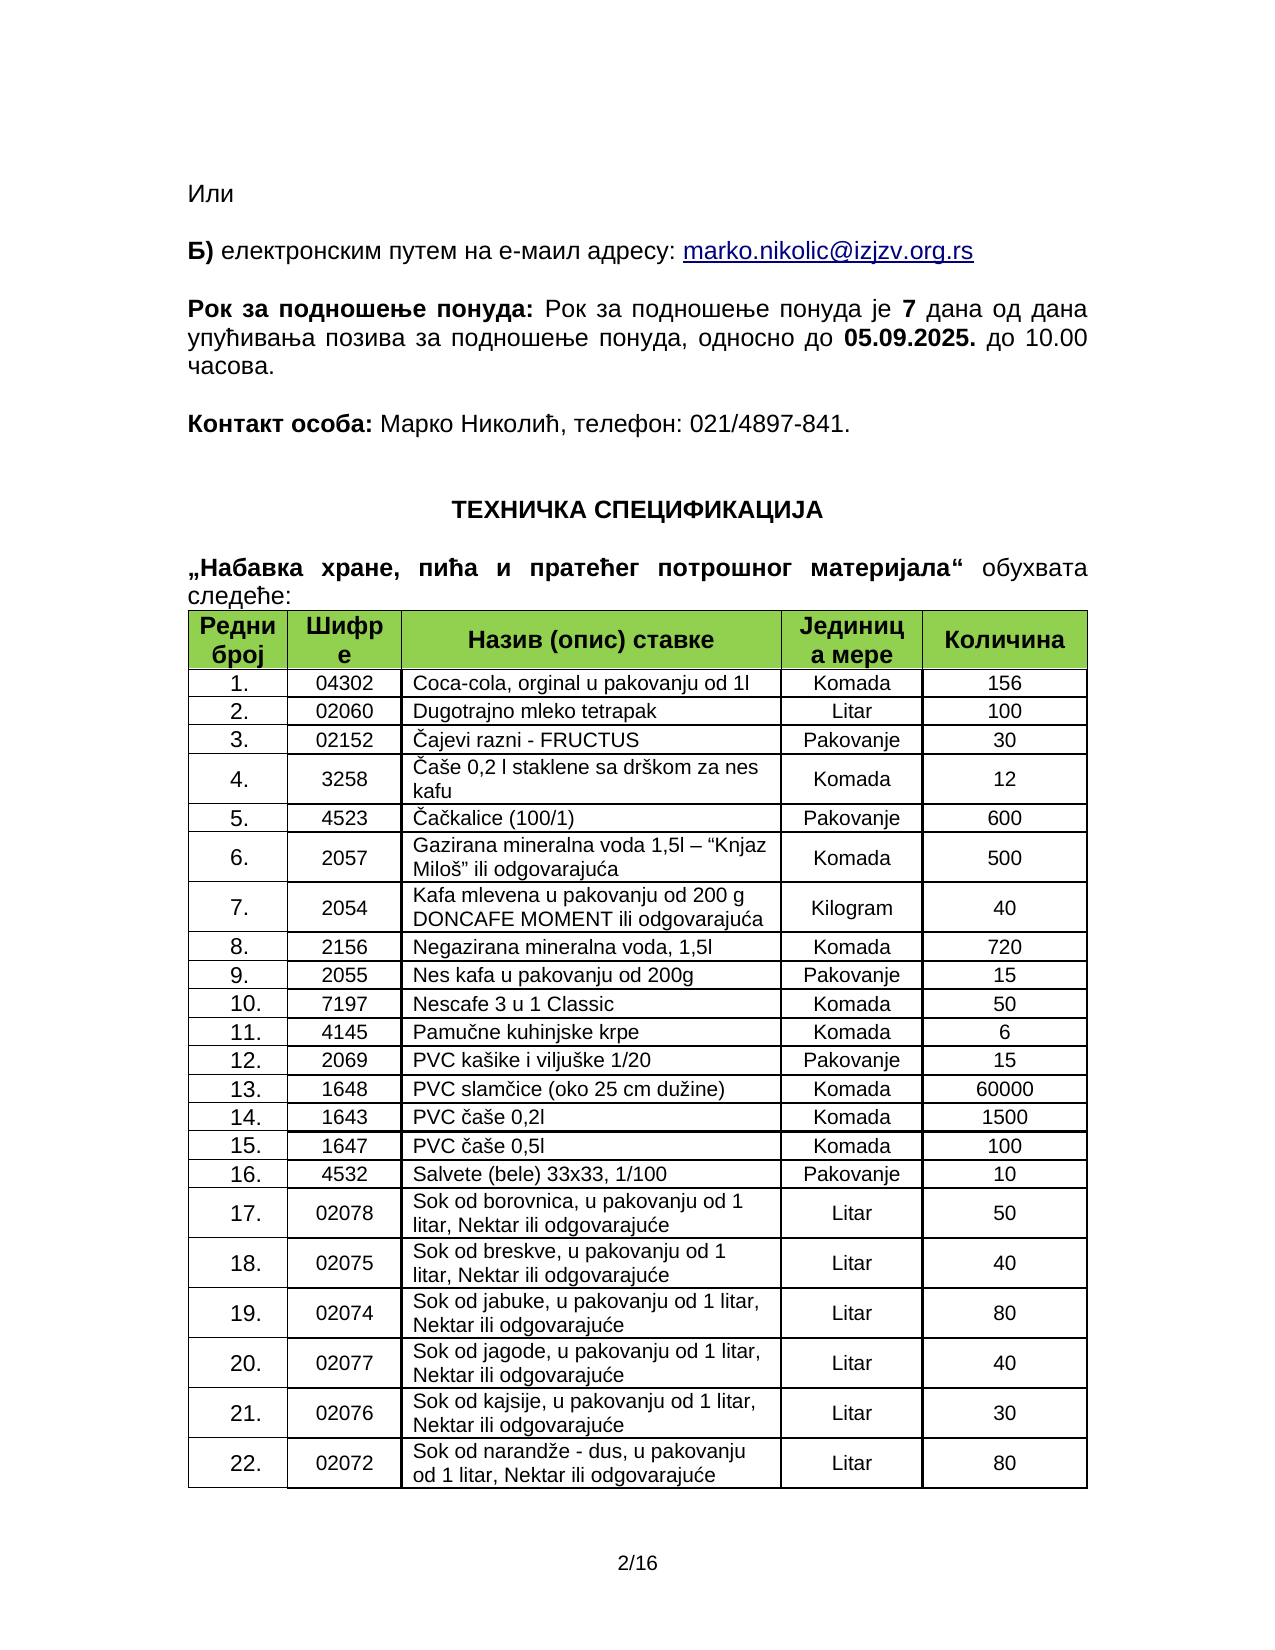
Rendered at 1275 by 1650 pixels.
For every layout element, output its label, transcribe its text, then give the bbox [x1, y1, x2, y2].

table_cell Sok od borovnica, u pakovanju od 1 litar, Nektar ili odgovarajuće [403, 1189, 780, 1237]
table_cell Sok od jagode, u pakovanju od 1 litar, Nektar ili odgovarajuće [403, 1339, 780, 1387]
table_cell [189, 1046, 287, 1073]
table_cell 6 [924, 1019, 1086, 1045]
table_cell Pakovanje [782, 1047, 921, 1073]
table_cell 50 [924, 1189, 1086, 1237]
table_cell 4532 [288, 1161, 400, 1187]
text Рок за подношење понуда: Рок за подношење понуда је 7 дана од дана упућивања позива за подношење понуда, односно до 05.09.2025. до 10.00 часова. [187, 294, 1087, 380]
table_cell [189, 1160, 287, 1187]
table_cell 1500 [924, 1104, 1086, 1130]
table_cell 02078 [288, 1189, 400, 1237]
table_cell Komada [782, 990, 921, 1017]
table_cell 80 [924, 1439, 1086, 1487]
table_cell Litar [782, 1289, 921, 1337]
table_header Редни број [189, 611, 287, 668]
table_cell Litar [782, 1189, 921, 1237]
table_cell 40 [924, 883, 1086, 931]
table_cell Sok od breskve, u pakovanju od 1 litar, Nektar ili odgovarajuće [403, 1239, 780, 1287]
table_cell 80 [924, 1289, 1086, 1337]
table_cell 500 [924, 833, 1086, 881]
table_cell Negazirana mineralna voda, 1,5l [403, 933, 780, 960]
table_cell Litar [782, 1339, 921, 1387]
table_cell Komada [782, 933, 921, 960]
table_cell Pakovanje [782, 1161, 921, 1187]
table_cell 02076 [288, 1389, 400, 1437]
table_cell Salvete (bele) 33x33, 1/100 [403, 1161, 780, 1187]
table_cell Pakovanje [782, 805, 921, 831]
table_cell [189, 1018, 287, 1045]
table_cell Litar [782, 698, 921, 724]
table_cell PVC slamčice (oko 25 cm dužine) [403, 1076, 780, 1102]
table_cell Sok od kajsije, u pakovanju od 1 litar, Nektar ili odgovarajuće [403, 1389, 780, 1437]
table_cell PVC kašike i viljuške 1/20 [403, 1047, 780, 1073]
table_cell Sok od narandže - dus, u pakovanju od 1 litar, Nektar ili odgovarajuće [403, 1439, 780, 1487]
table_cell Komada [782, 755, 921, 803]
table_cell [189, 1131, 287, 1159]
table_cell 7197 [288, 990, 400, 1017]
table_header Количина [923, 611, 1087, 668]
table_cell 2054 [288, 883, 400, 931]
table_cell Kilogram [782, 883, 921, 931]
table_header Јединица мере [782, 611, 922, 668]
table_cell [189, 1288, 287, 1337]
table_cell [189, 754, 287, 803]
table_cell 2156 [288, 933, 400, 960]
table_cell Nescafe 3 u 1 Classic [403, 990, 780, 1017]
table_cell 2055 [288, 962, 400, 988]
table_cell 12 [924, 755, 1086, 803]
table_cell Sok od jabuke, u pakovanju od 1 litar, Nektar ili odgovarajuće [403, 1289, 780, 1337]
table_cell Komada [782, 1133, 921, 1159]
text Или [187, 179, 1087, 207]
table_cell 4145 [288, 1019, 400, 1045]
table_cell 1647 [288, 1133, 400, 1159]
table_cell 02074 [288, 1289, 400, 1337]
table_cell Coca-cola, orginal u pakovanju od 1l [403, 670, 780, 696]
table_cell 15 [924, 1047, 1086, 1073]
table_cell 30 [924, 1389, 1086, 1437]
table_cell [189, 697, 287, 724]
table_cell Komada [782, 1076, 921, 1102]
table_cell [189, 932, 287, 960]
table_cell Čačkalice (100/1) [403, 805, 780, 831]
table_cell Komada [782, 833, 921, 881]
table_cell Litar [782, 1389, 921, 1437]
table_cell 2069 [288, 1047, 400, 1073]
table_cell [189, 1388, 287, 1437]
table_cell 100 [924, 698, 1086, 724]
table_cell PVC čaše 0,5l [403, 1133, 780, 1159]
table_cell 40 [924, 1239, 1086, 1287]
table_cell [189, 1438, 287, 1487]
table_cell Pamučne kuhinjske krpe [403, 1019, 780, 1045]
table_cell [189, 989, 287, 1017]
text „Набавка хране, пића и пратећег потрошног материјала“ обухвата следеће: [187, 552, 1087, 610]
table_cell [189, 1103, 287, 1130]
table_cell 50 [924, 990, 1086, 1017]
text Контакт особа: Марко Николић, телефон: 021/4897-841. [187, 409, 1087, 437]
text ТЕХНИЧКА СПЕЦИФИКАЦИЈА [187, 495, 1087, 524]
table_cell Komada [782, 670, 921, 696]
table_cell Komada [782, 1104, 921, 1130]
table_cell 15 [924, 962, 1086, 988]
table_cell [189, 832, 287, 881]
table_cell Komada [782, 1019, 921, 1045]
table_cell 02075 [288, 1239, 400, 1287]
table_cell 3258 [288, 755, 400, 803]
table_cell 40 [924, 1339, 1086, 1387]
table_cell [189, 1238, 287, 1287]
table_cell 600 [924, 805, 1086, 831]
table_cell 1648 [288, 1076, 400, 1102]
table_cell PVC čaše 0,2l [403, 1104, 780, 1130]
table_cell [189, 670, 287, 696]
table_cell Pakovanje [782, 726, 921, 753]
table_cell Čajevi razni - FRUCTUS [403, 726, 780, 753]
table_header Шифре [288, 611, 401, 668]
table_cell Litar [782, 1239, 921, 1287]
table_cell [189, 882, 287, 931]
table_cell Litar [782, 1439, 921, 1487]
table_cell [189, 1188, 287, 1237]
table_cell 156 [924, 670, 1086, 696]
table_cell [189, 804, 287, 831]
table_cell 02152 [288, 726, 400, 753]
table_cell Pakovanje [782, 962, 921, 988]
table_cell 10 [924, 1161, 1086, 1187]
table_cell 30 [924, 726, 1086, 753]
table_cell Dugotrajno mleko tetrapak [403, 698, 780, 724]
table_cell 02077 [288, 1339, 400, 1387]
table_cell Gazirana mineralna voda 1,5l – “Knjaz Miloš” ili odgovarajuća [403, 833, 780, 881]
table_cell 4523 [288, 805, 400, 831]
table_cell [189, 961, 287, 988]
table_cell Čaše 0,2 l staklene sa drškom za nes kafu [403, 755, 780, 803]
table_cell 02060 [288, 698, 400, 724]
table_cell 720 [924, 933, 1086, 960]
table_cell [189, 1338, 287, 1387]
table_header Назив (опис) ставке [402, 611, 781, 668]
table_cell 1643 [288, 1104, 400, 1130]
table_cell 60000 [924, 1076, 1086, 1102]
text Б) електронским путем на е-маил адресу: marko.nikolic@izjzv.org.rs [187, 236, 1087, 265]
table_cell Nes kafa u pakovanju od 200g [403, 962, 780, 988]
table_cell 2057 [288, 833, 400, 881]
table_cell Kafa mlevena u pakovanju od 200 g DONCAFE MOMENT ili odgovarajuća [403, 883, 780, 931]
table_cell [189, 725, 287, 753]
table_cell 04302 [288, 670, 400, 696]
table_cell 02072 [288, 1439, 400, 1487]
table_cell 100 [924, 1133, 1086, 1159]
table_cell [189, 1075, 287, 1102]
